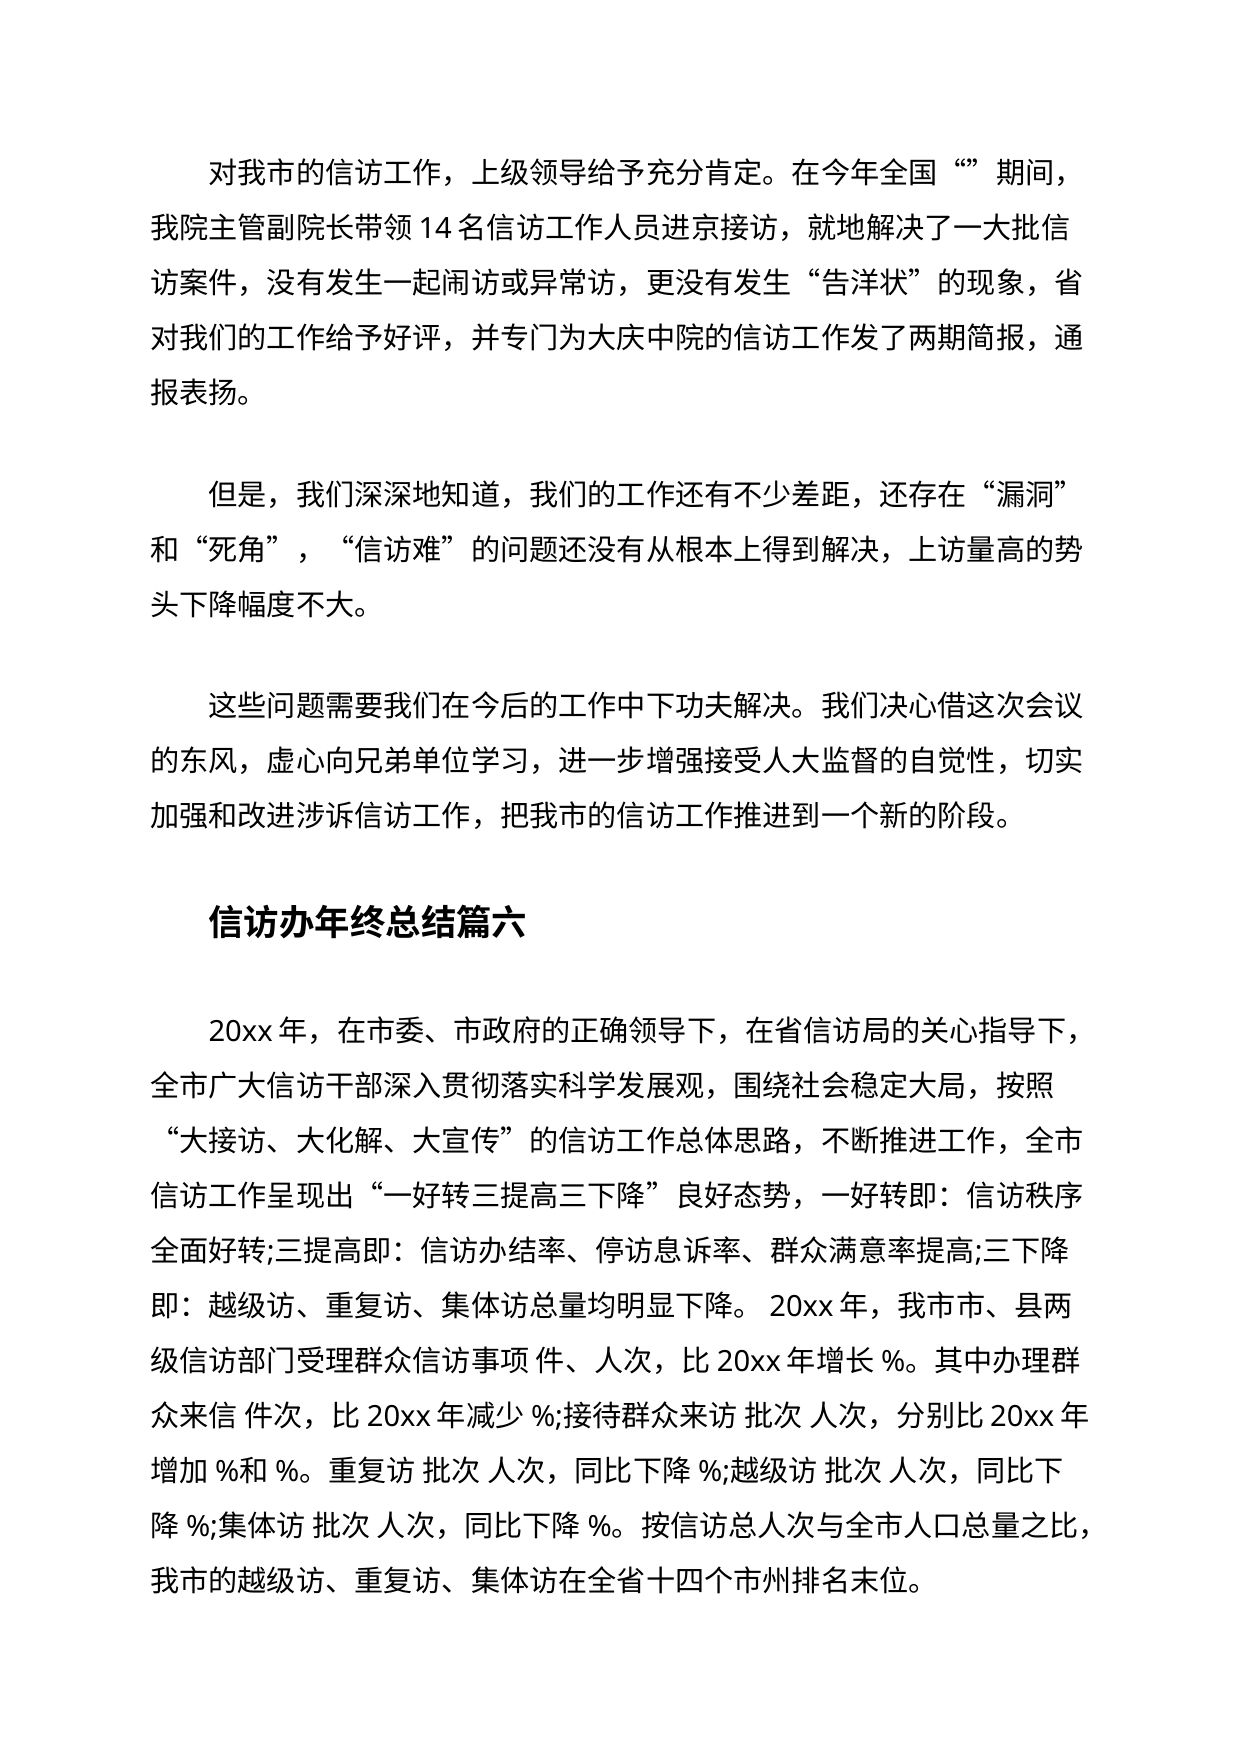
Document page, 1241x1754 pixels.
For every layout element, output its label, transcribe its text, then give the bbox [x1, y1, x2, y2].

text 20xx年，在市委、市政府的正确领导下，在省信访局的关心指导下，全市广大信访干部深入贯彻落实科学发展观，围绕社会稳定大局，按照“大接访、大化解、大宣传”的信访工作总体思路，不断推进工作，全市信访工作呈现出“一好转三提高三下降”良好态势，一好转即：信访秩序全面好转;三提高即：信访办结率、停访息诉率、群众满意率提高;三下降即：越级访、重复访、集体访总量均明显下降。 20xx年，我市市、县两级信访部门受理群众信访事项 件、人次，比20xx年增长 %。其中办理群众来信 件次，比20xx年减少 %;接待群众来访 批次 人次，分别比20xx年增加 %和 %。重复访 批次 人次，同比下降 %;越级访 批次 人次，同比下降 %;集体访 批次 人次，同比下降 %。按信访总人次与全市人口总量之比，我市的越级访、重复访、集体访在全省十四个市州排名末位。 [150, 1008, 1090, 1600]
text 但是，我们深深地知道，我们的工作还有不少差距，还存在“漏洞”和“死角”，“信访难”的问题还没有从根本上得到解决，上访量高的势头下降幅度不大。 [150, 471, 1090, 623]
text 对我市的信访工作，上级领导给予充分肯定。在今年全国“”期间，我院主管副院长带领14名信访工作人员进京接访，就地解决了一大批信访案件，没有发生一起闹访或异常访，更没有发生“告洋状”的现象，省对我们的工作给予好评，并专门为大庆中院的信访工作发了两期简报，通报表扬。 [150, 150, 1090, 412]
text 这些问题需要我们在今后的工作中下功夫解决。我们决心借这次会议的东风，虚心向兄弟单位学习，进一步增强接受人大监督的自觉性，切实加强和改进涉诉信访工作，把我市的信访工作推进到一个新的阶段。 [150, 683, 1090, 835]
text 信访办年终总结篇六 [150, 894, 1090, 946]
